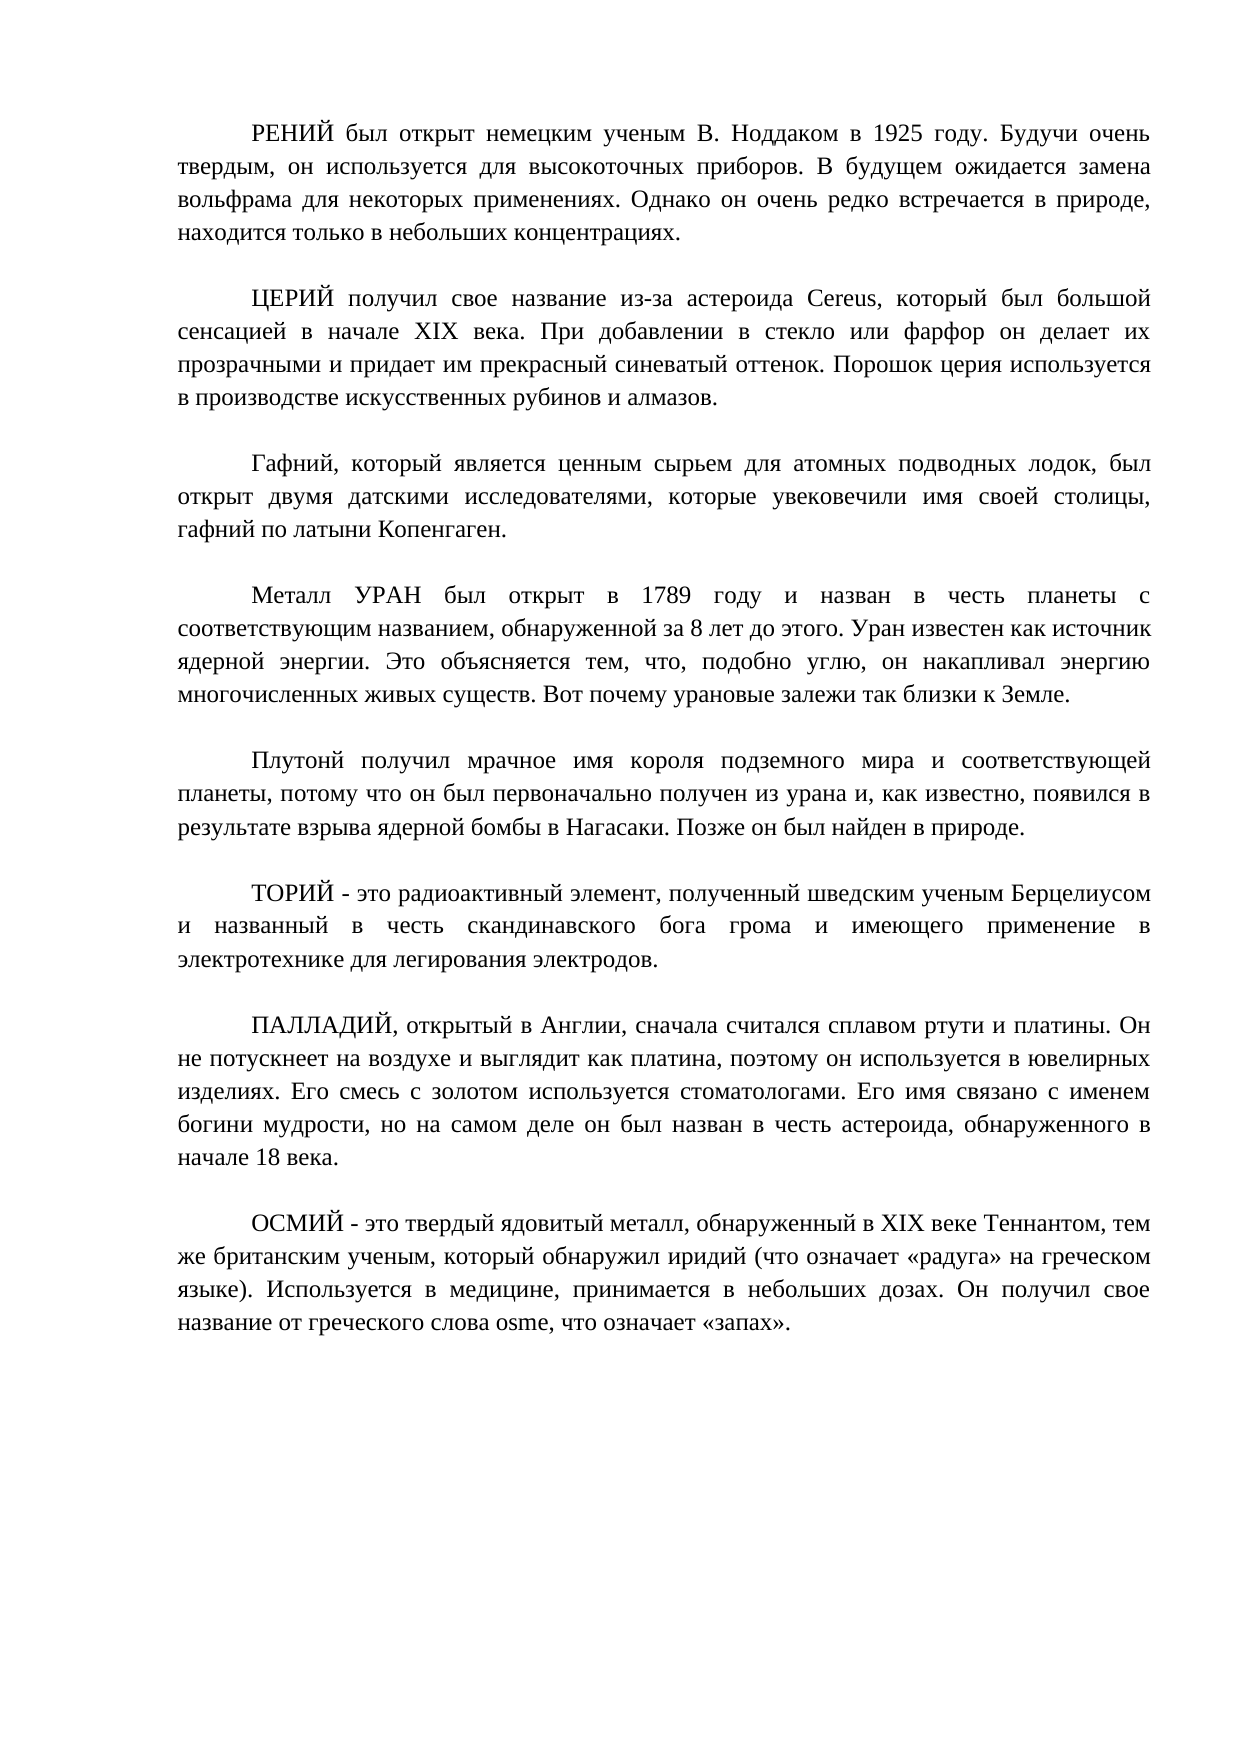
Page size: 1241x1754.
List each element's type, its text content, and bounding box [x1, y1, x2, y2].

text ТОРИЙ - это радиоактивный элемент, полученный шведским ученым Берцелиусом и названный в честь скандинавского бога грома и имеющего применение в электротехнике для легирования электродов. [177, 878, 1152, 972]
text ЦЕРИЙ получил свое название из-за астероида Cereus, который был большой сенсацией в начале XIX века. При добавлении в стекло или фарфор он делает их прозрачными и придает им прекрасный синеватый оттенок. Порошок церия используется в производстве искусственных рубинов и алмазов. [177, 283, 1152, 411]
text РЕНИЙ был открыт немецким ученым В. Ноддаком в 1925 году. Будучи очень твердым, он используется для высокоточных приборов. В будущем ожидается замена вольфрама для некоторых применениях. Однако он очень редко встречается в природе, находится только в небольших концентрациях. [177, 118, 1152, 246]
text ОСМИЙ - это твердый ядовитый металл, обнаруженный в XIX веке Теннантом, тем же британским ученым, который обнаружил иридий (что означает «радуга» на греческом языке). Используется в медицине, принимается в небольших дозах. Он получил свое название от греческого слова osme, что означает «запах». [177, 1208, 1152, 1336]
text ПАЛЛАДИЙ, открытый в Англии, сначала считался сплавом ртути и платины. Он не потускнеет на воздухе и выглядит как платина, поэтому он используется в ювелирных изделиях. Его смесь с золотом используется стоматологами. Его имя связано с именем богини мудрости, но на самом деле он был назван в честь астероида, обнаруженного в начале 18 века. [177, 1010, 1152, 1171]
text Плутонй получил мрачное имя короля подземного мира и соответствующей планеты, потому что он был первоначально получен из урана и, как известно, появился в результате взрыва ядерной бомбы в Нагасаки. Позже он был найден в природе. [177, 746, 1152, 840]
text Металл УРАН был открыт в 1789 году и назван в честь планеты с соответствующим названием, обнаруженной за 8 лет до этого. Уран известен как источник ядерной энергии. Это объясняется тем, что, подобно углю, он накапливал энергию многочисленных живых существ. Вот почему урановые залежи так близки к Земле. [177, 580, 1152, 708]
text Гафний, который является ценным сырьем для атомных подводных лодок, был открыт двумя датскими исследователями, которые увековечили имя своей столицы, гафний по латыни Копенгаген. [177, 448, 1152, 543]
